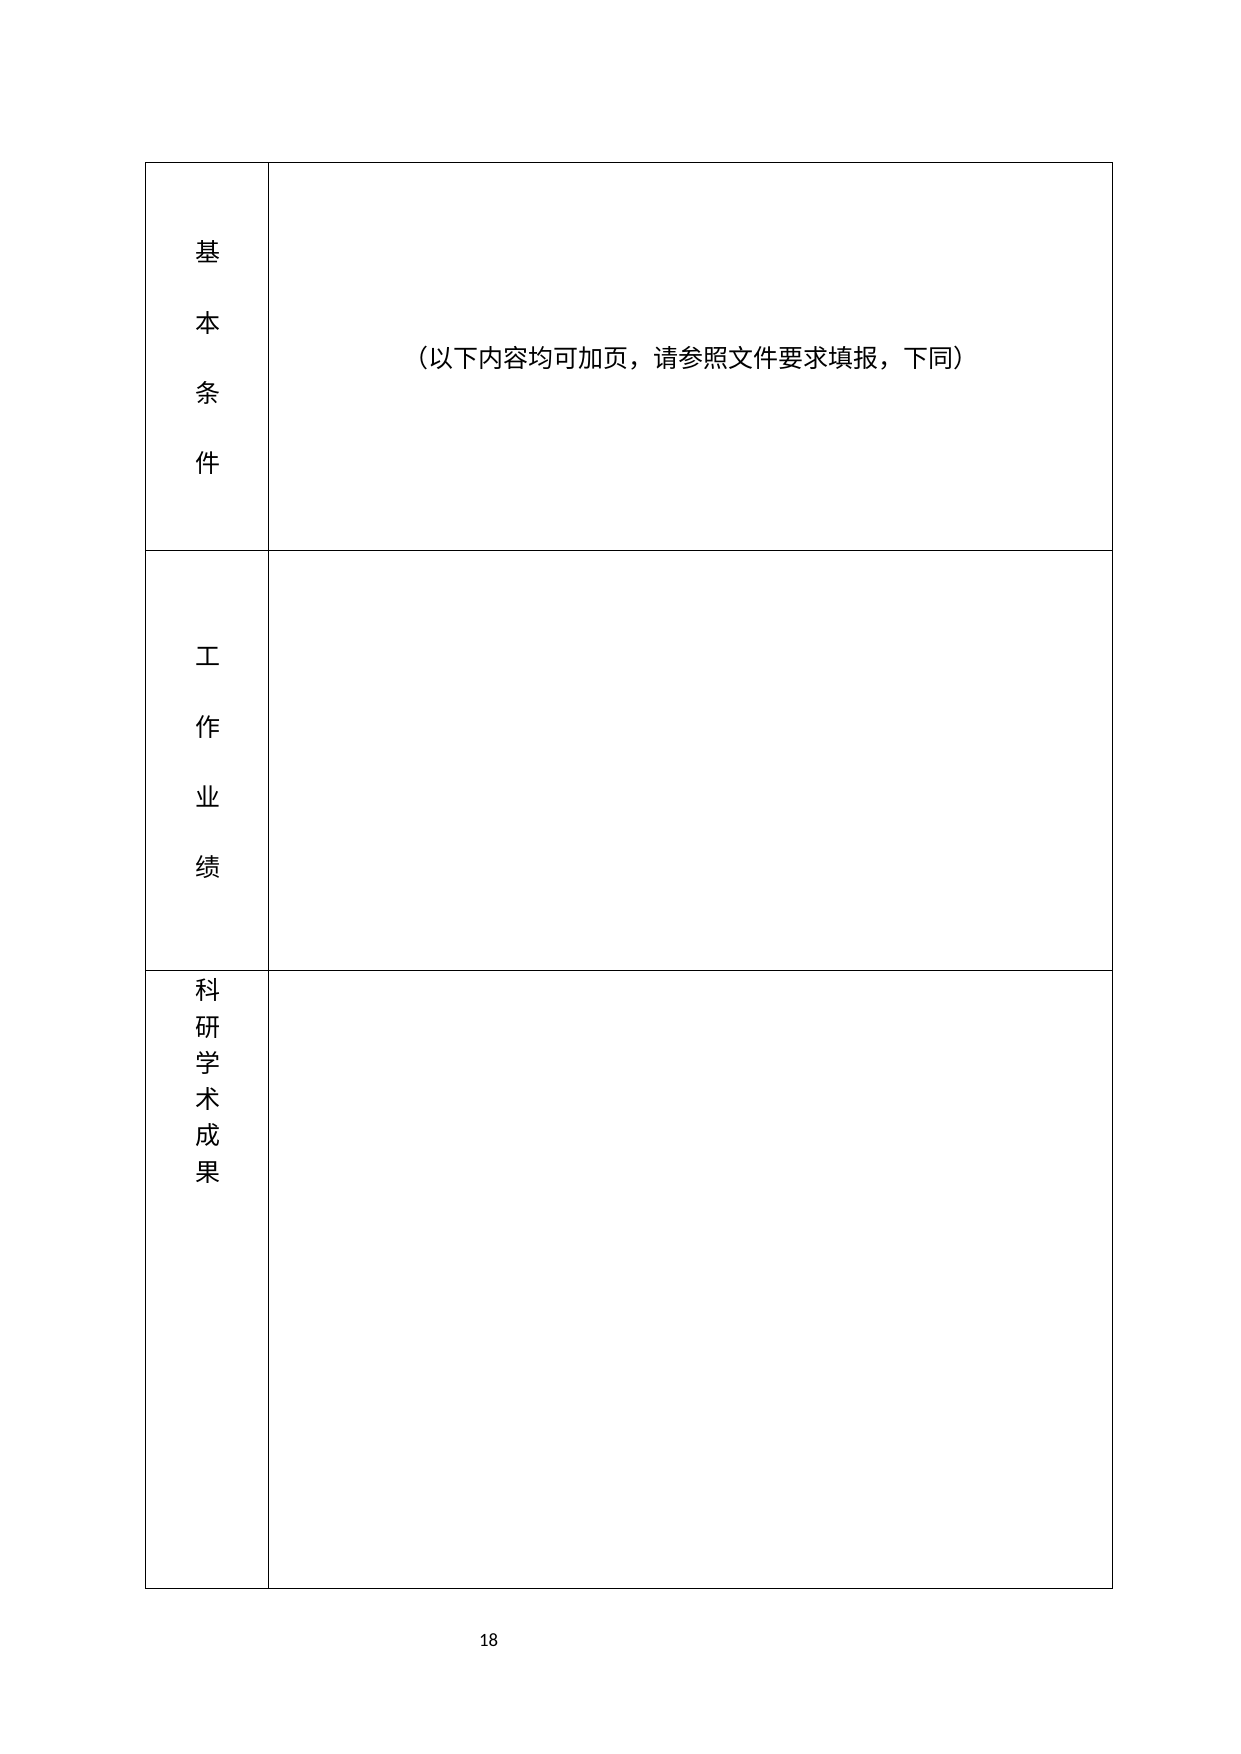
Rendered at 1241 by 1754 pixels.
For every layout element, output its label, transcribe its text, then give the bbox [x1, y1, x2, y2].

table_cell [269, 551, 1112, 970]
table_cell 基 本 条 件 [146, 163, 268, 550]
table_cell 科 研 学 术 成 果 [146, 971, 268, 1588]
table_cell （以下内容均可加页，请参照文件要求填报，下同） [269, 163, 1112, 550]
table_cell [269, 971, 1112, 1588]
table_cell 工 作 业 绩 [146, 551, 268, 970]
